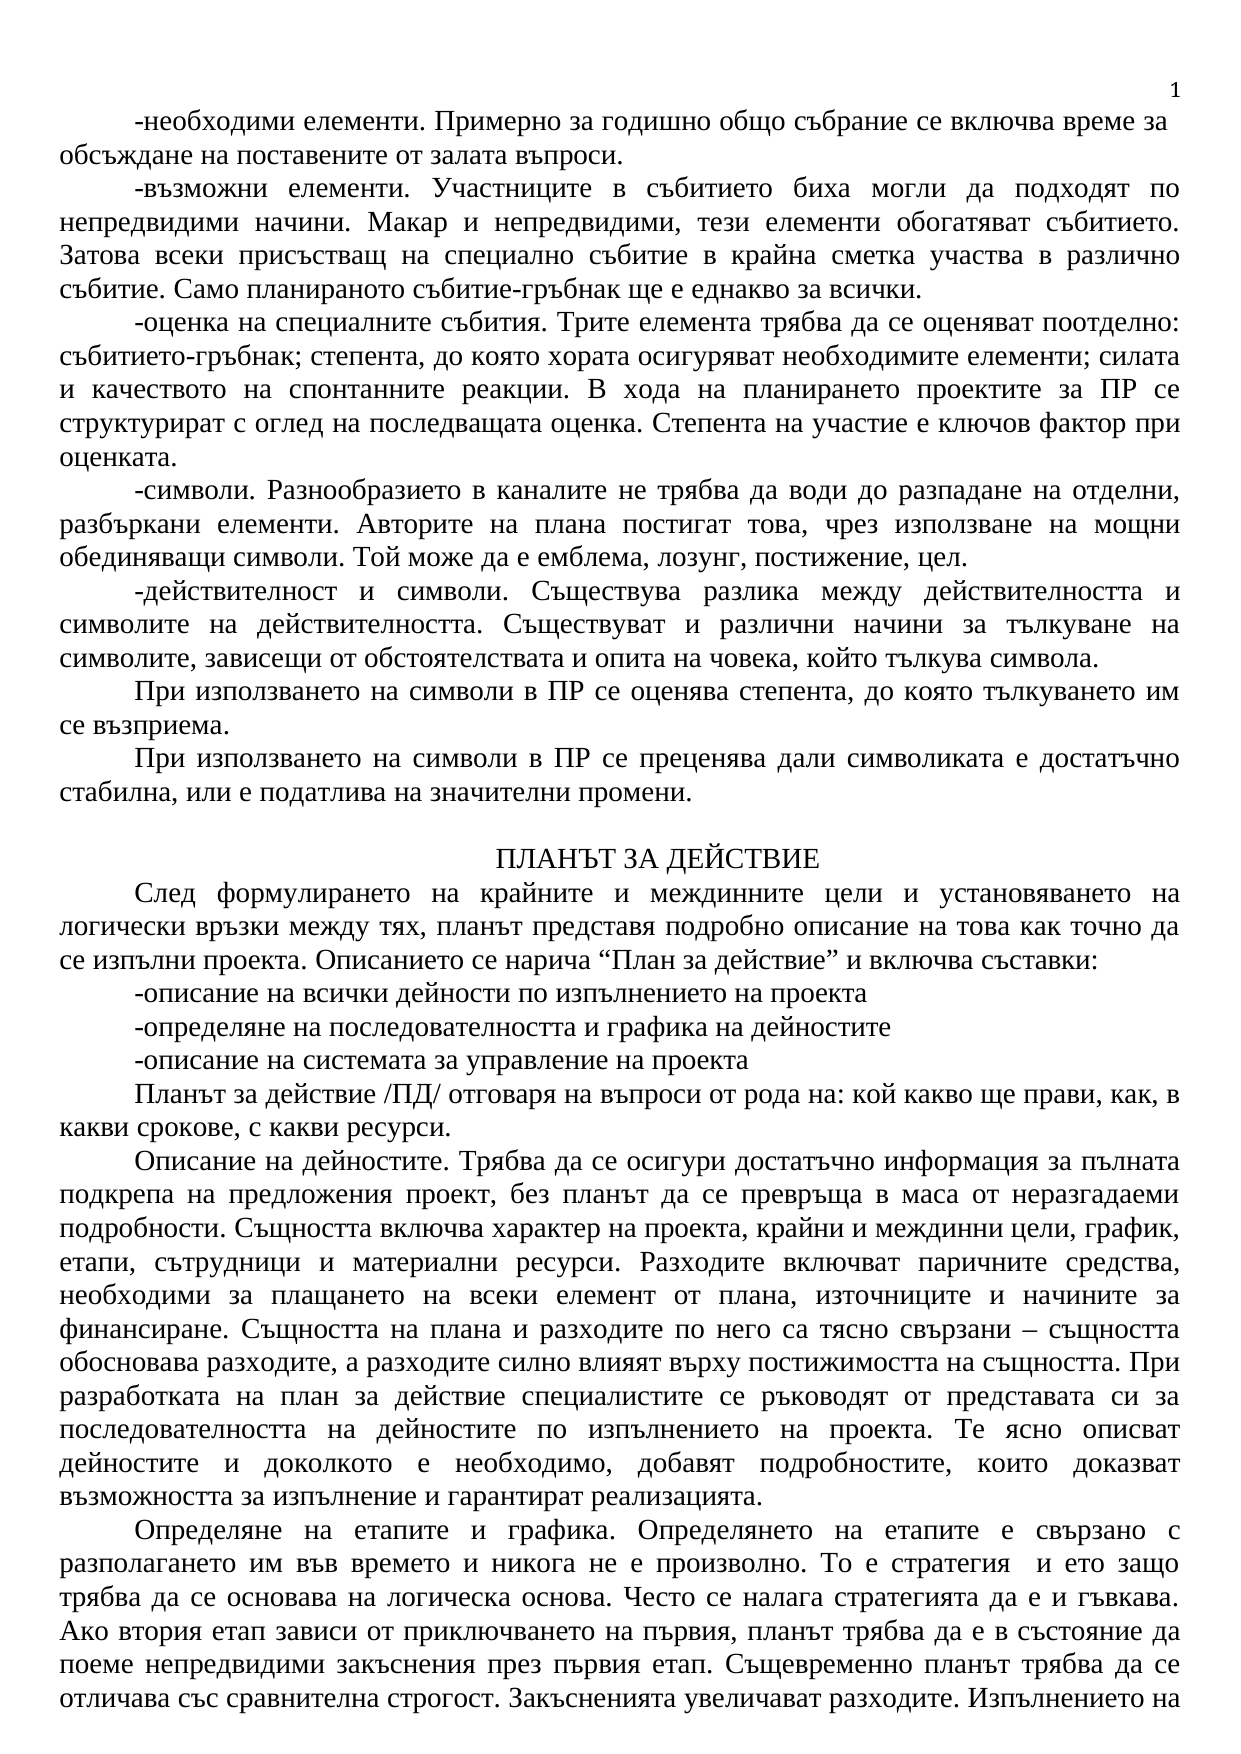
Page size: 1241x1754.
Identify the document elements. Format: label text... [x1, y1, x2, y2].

text Описание на дейностите. Трябва да се осигури достатъчно информация за пълната подкрепа на предложения проект, без планът да се превръща в маса от неразгадаеми подробности. Същността включва характер на проекта, крайни и междинни цели, график, етапи, сътрудници и материални ресурси. Разходите включват паричните средства, необходими за плащането на всеки елемент от плана, източниците и начините за финансиране. Същността на плана и разходите по него са тясно свързани – същността обосновава разходите, а разходите силно влияят върху постижимостта на същността. При разработката на план за действие специалистите се ръководят от представата си за последователността на дейностите по изпълнението на проекта. Те ясно описват дейностите и доколкото е необходимо, добавят подробностите, които доказват възможността за изпълнение и гарантират реализацията. [59, 1143, 1181, 1512]
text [59, 1512, 1181, 1713]
text Планът за действие /ПД/ отговаря на въпроси от рода на: кой какво ще прави, как, в какви срокове, с какви ресурси. [59, 1076, 1181, 1143]
text -описание на системата за управление на проекта [59, 1043, 1181, 1076]
text -необходими елементи. Примерно за годишно общо събрание се включва време за обсъждане на поставените от залата въпроси. [59, 103, 1181, 171]
text -оценка на специалните събития. Трите елемента трябва да се оценяват поотделно: събитието-гръбнак; степента, до която хората осигуряват необходимите елементи; силата и качеството на спонтанните реакции. В хода на планирането проектите за ПР се структурират с оглед на последващата оценка. Степента на участие е ключов фактор при оценката. [59, 305, 1181, 472]
text След формулирането на крайните и междинните цели и установяването на логически връзки между тях, планът представя подробно описание на това как точно да се изпълни проекта. Описанието се нарича “План за действие” и включва съставки: [59, 875, 1181, 976]
text При използването на символи в ПР се оценява степента, до която тълкуването им се възприема. [59, 674, 1181, 741]
text -символи. Разнообразието в каналите не трябва да води до разпадане на отделни, разбъркани елементи. Авторите на плана постигат това, чрез използване на мощни обединяващи символи. Той може да е емблема, лозунг, постижение, цел. [59, 472, 1181, 573]
text -възможни елементи. Участниците в събитието биха могли да подходят по непредвидими начини. Макар и непредвидими, тези елементи обогатяват събитието. Затова всеки присъстващ на специално събитие в крайна сметка участва в различно събитие. Само планираното събитие-гръбнак ще е еднакво за всички. [59, 171, 1181, 305]
text -определяне на последователността и графика на дейностите [59, 1009, 1181, 1043]
text При използването на символи в ПР се преценява дали символиката е достатъчно стабилна, или е податлива на значителни промени. [59, 741, 1181, 808]
text ПЛАНЪТ ЗА ДЕЙСТВИЕ [59, 841, 1181, 875]
text -описание на всички дейности по изпълнението на проекта [59, 976, 1181, 1009]
text -действителност и символи. Съществува разлика между действителността и символите на действителността. Съществуват и различни начини за тълкуване на символите, зависещи от обстоятелствата и опита на човека, който тълкува символа. [59, 573, 1181, 674]
